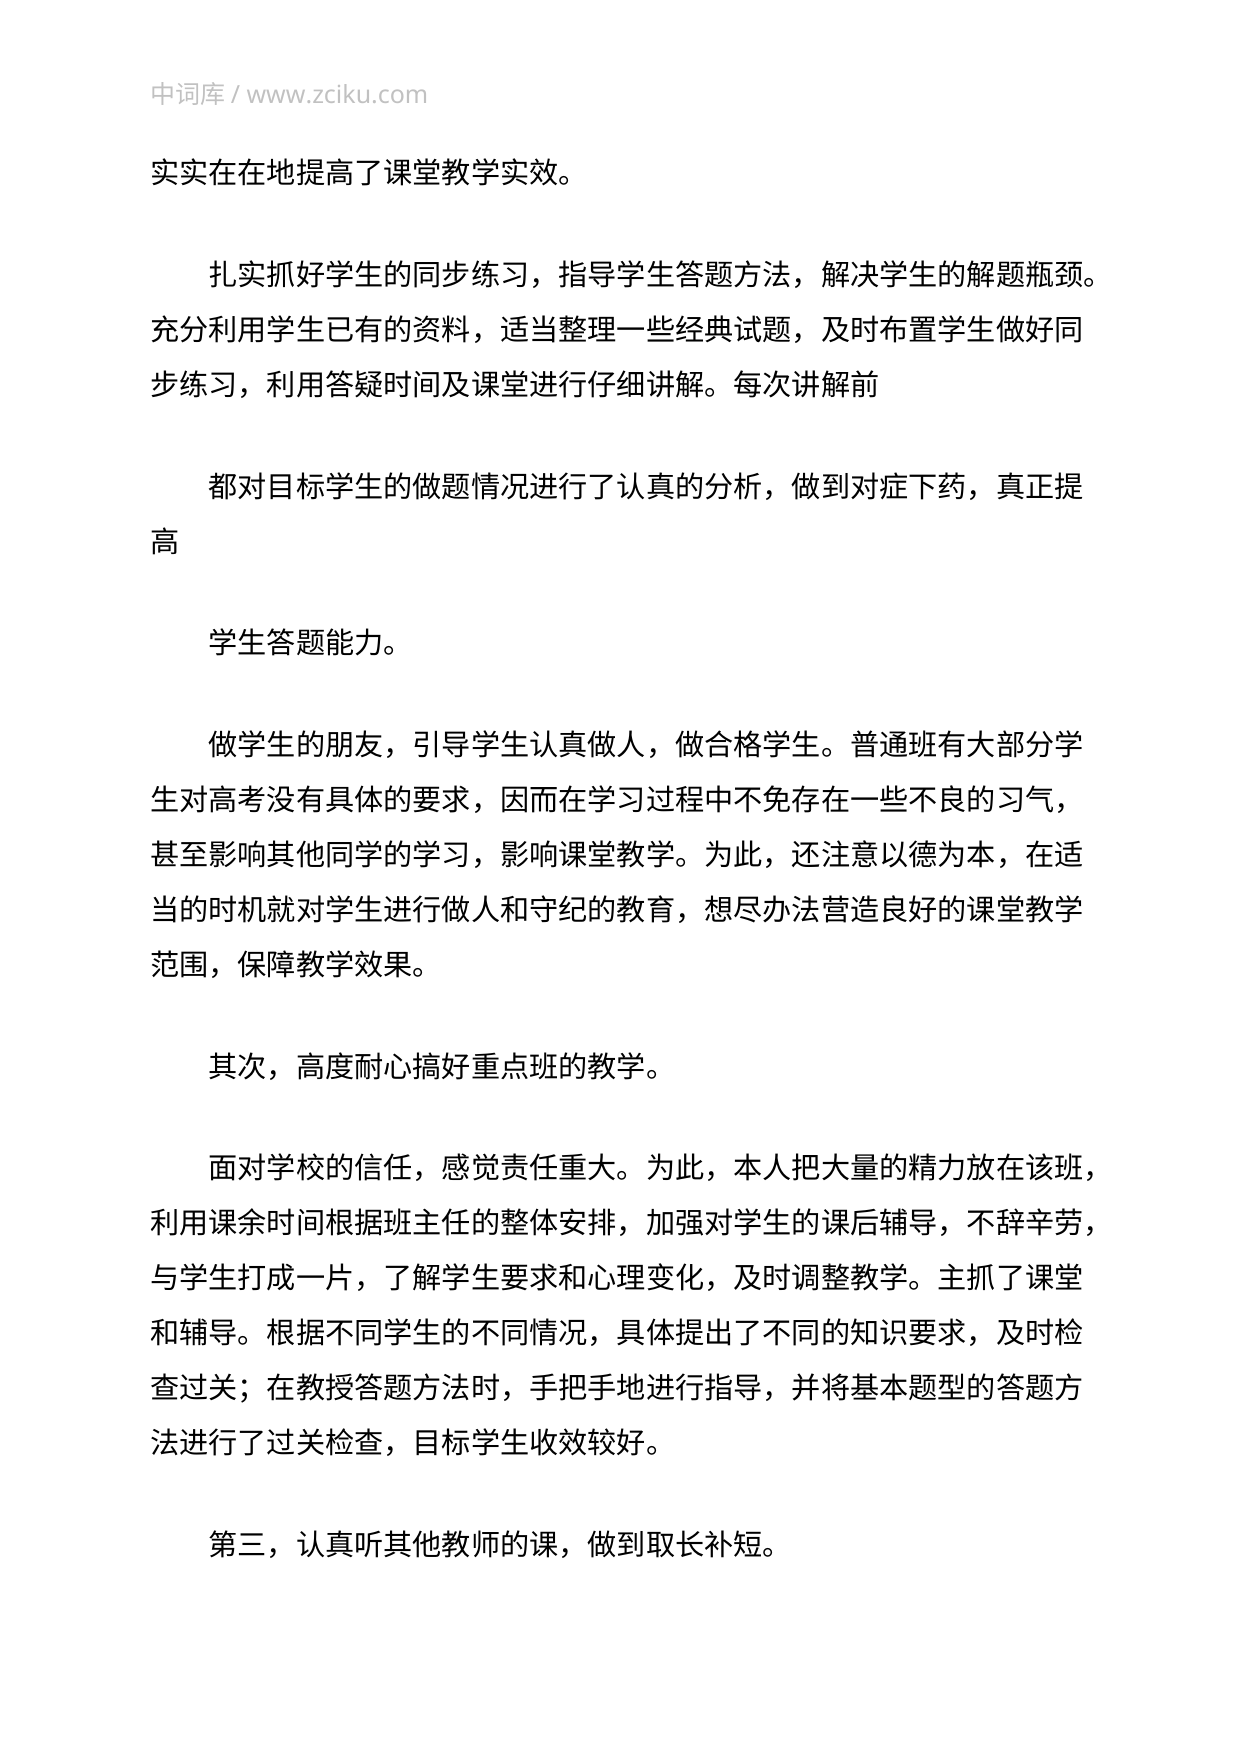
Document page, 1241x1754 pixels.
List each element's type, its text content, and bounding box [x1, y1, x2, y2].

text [150, 150, 1090, 192]
text 做学生的朋友，引导学生认真做人，做合格学生。普通班有大部分学生对高考没有具体的要求，因而在学习过程中不免存在一些不良的习气，甚至影响其他同学的学习，影响课堂教学。为此，还注意以德为本，在适当的时机就对学生进行做人和守纪的教育，想尽办法营造良好的课堂教学范围，保障教学效果。 [150, 722, 1090, 984]
text 第三，认真听其他教师的课，做到取长补短。 [150, 1521, 1090, 1563]
text 面对学校的信任，感觉责任重大。为此，本人把大量的精力放在该班，利用课余时间根据班主任的整体安排，加强对学生的课后辅导，不辞辛劳，与学生打成一片，了解学生要求和心理变化，及时调整教学。主抓了课堂和辅导。根据不同学生的不同情况，具体提出了不同的知识要求，及时检查过关；在教授答题方法时，手把手地进行指导，并将基本题型的答题方法进行了过关检查，目标学生收效较好。 [150, 1145, 1090, 1462]
text 扎实抓好学生的同步练习，指导学生答题方法，解决学生的解题瓶颈。充分利用学生已有的资料，适当整理一些经典试题，及时布置学生做好同步练习，利用答疑时间及课堂进行仔细讲解。每次讲解前 [150, 252, 1090, 404]
text 其次，高度耐心搞好重点班的教学。 [150, 1043, 1090, 1085]
text 学生答题能力。 [150, 620, 1090, 662]
text 都对目标学生的做题情况进行了认真的分析，做到对症下药，真正提高 [150, 463, 1090, 561]
